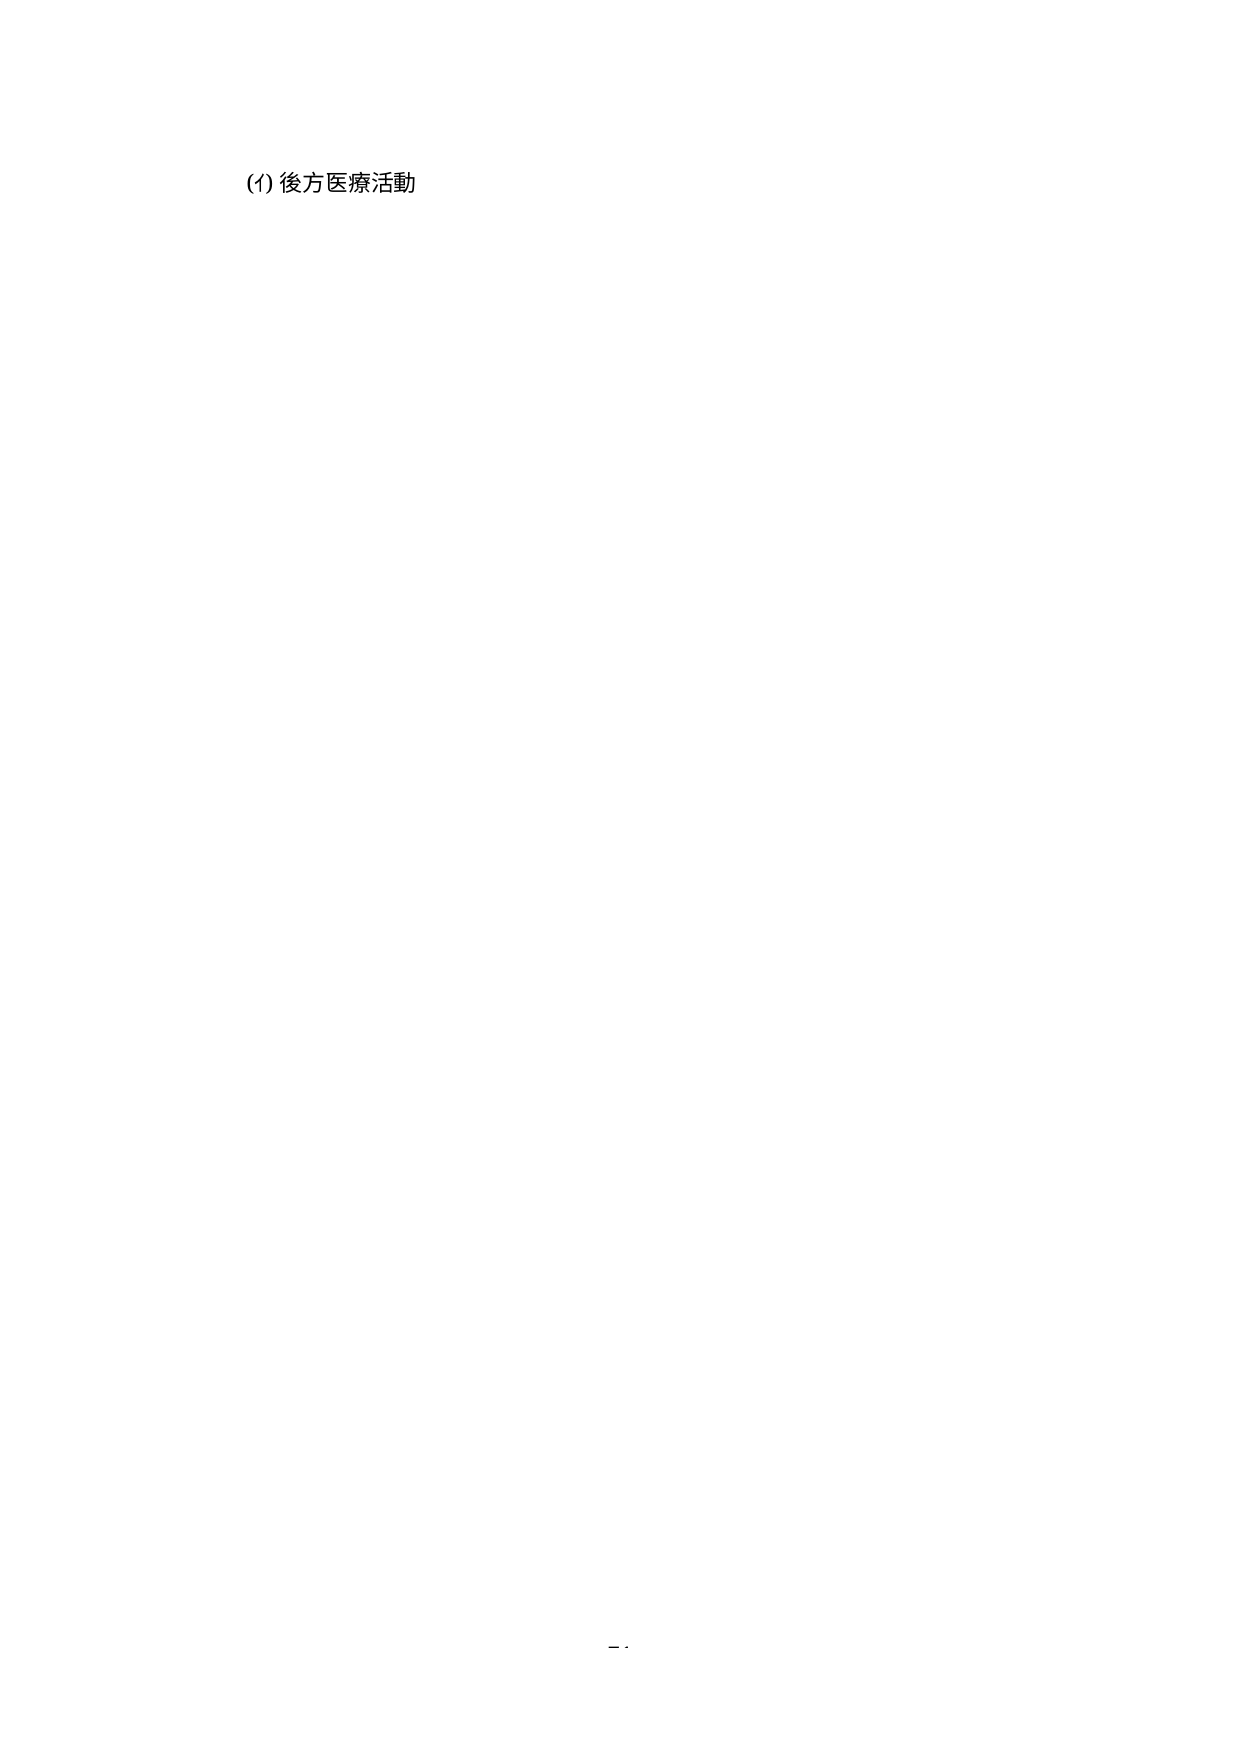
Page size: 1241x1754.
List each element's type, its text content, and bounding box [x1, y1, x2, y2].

text (ｲ) 後方医療活動 [246, 167, 1240, 198]
